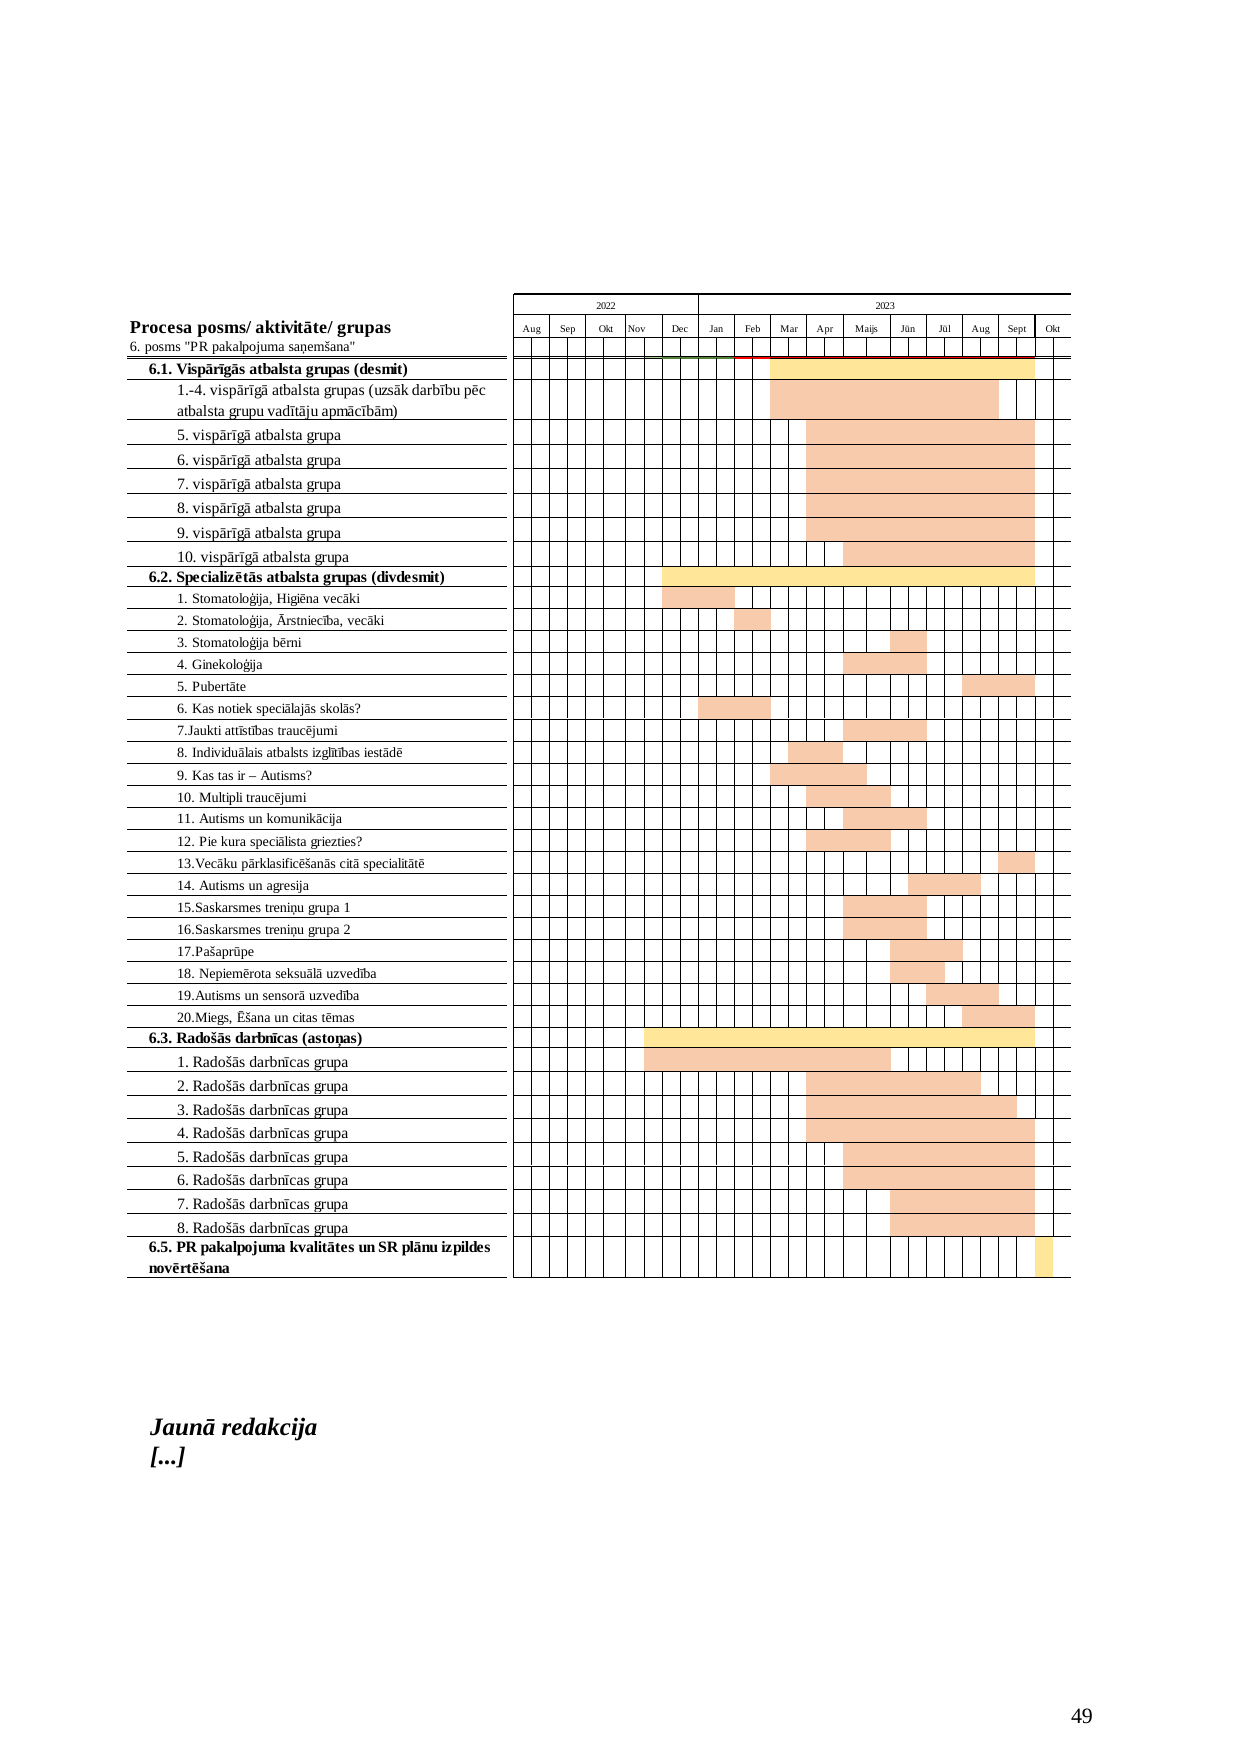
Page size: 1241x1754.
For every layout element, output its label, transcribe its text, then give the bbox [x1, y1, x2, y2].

text [...] [150, 1441, 1092, 1470]
text Jaunā redakcija [150, 1412, 1092, 1441]
